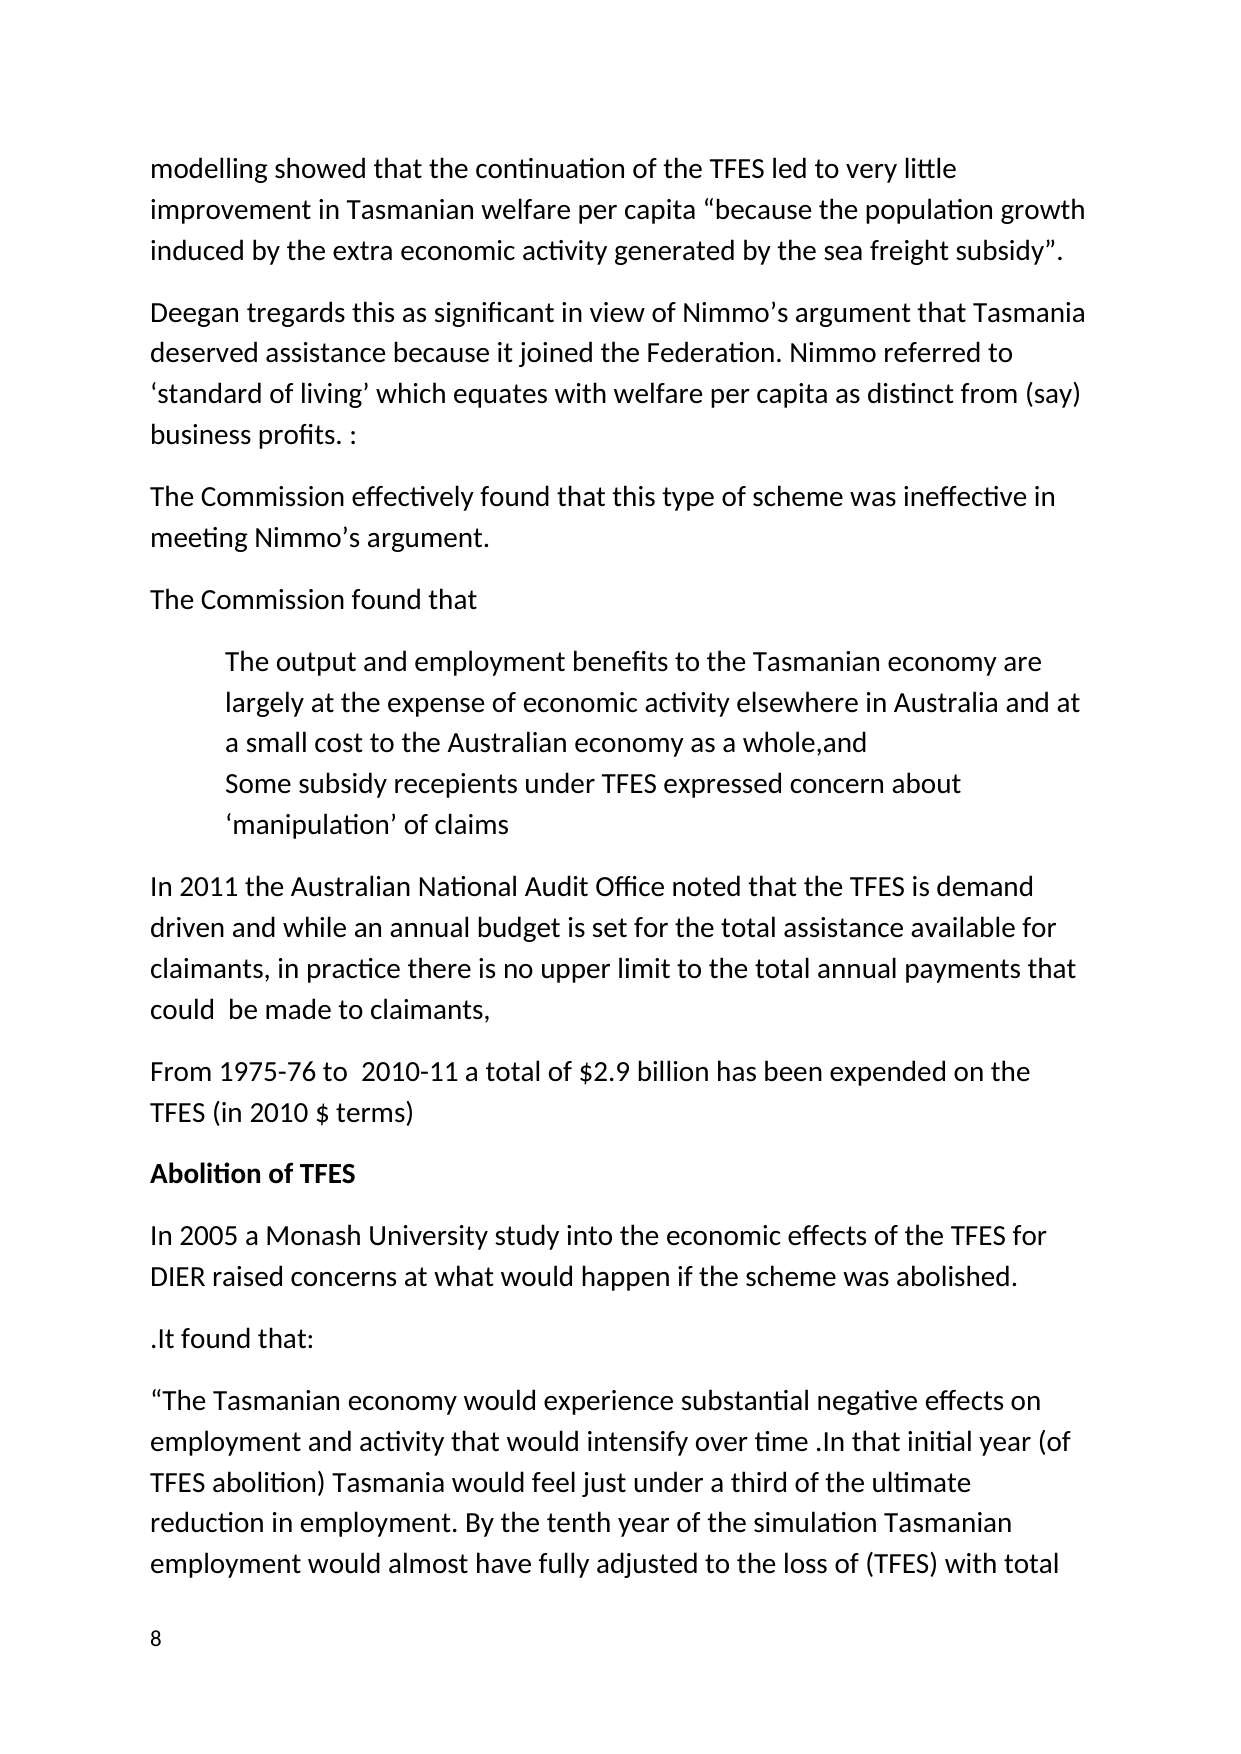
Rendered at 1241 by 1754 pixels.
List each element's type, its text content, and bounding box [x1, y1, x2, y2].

text Abolition of TFES [150, 1156, 1090, 1191]
text From 1975-76 to 2010-11 a total of $2.9 billion has been expended on the TFES (in 2010 $ terms) [150, 1053, 1090, 1129]
text The Commission effectively found that this type of scheme was ineffective in meeting Nimmo’s argument. [150, 478, 1090, 555]
list The output and employment benefits to the Tasmanian economy are largely at the expense of economic activity elsewhere in Australia and at a small cost to the Australian economy as a whole,and [225, 643, 1090, 760]
text The Commission found that [150, 581, 1090, 617]
list Some subsidy recepients under TFES expressed concern about ‘manipulation’ of claims [225, 766, 1090, 842]
text In 2005 a Monash University study into the economic effects of the TFES for DIER raised concerns at what would happen if the scheme was abolished. [150, 1217, 1090, 1294]
text Deegan tregards this as significant in view of Nimmo’s argument that Tasmania deserved assistance because it joined the Federation. Nimmo referred to ‘standard of living’ which equates with welfare per capita as distinct from (say) business profits. : [150, 294, 1090, 452]
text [150, 1382, 1090, 1581]
text In 2011 the Australian National Audit Office noted that the TFES is demand driven and while an annual budget is set for the total assistance available for claimants, in practice there is no upper limit to the total annual payments that could be made to claimants, [150, 868, 1090, 1027]
text .It found that: [150, 1320, 1090, 1356]
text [150, 150, 1090, 267]
